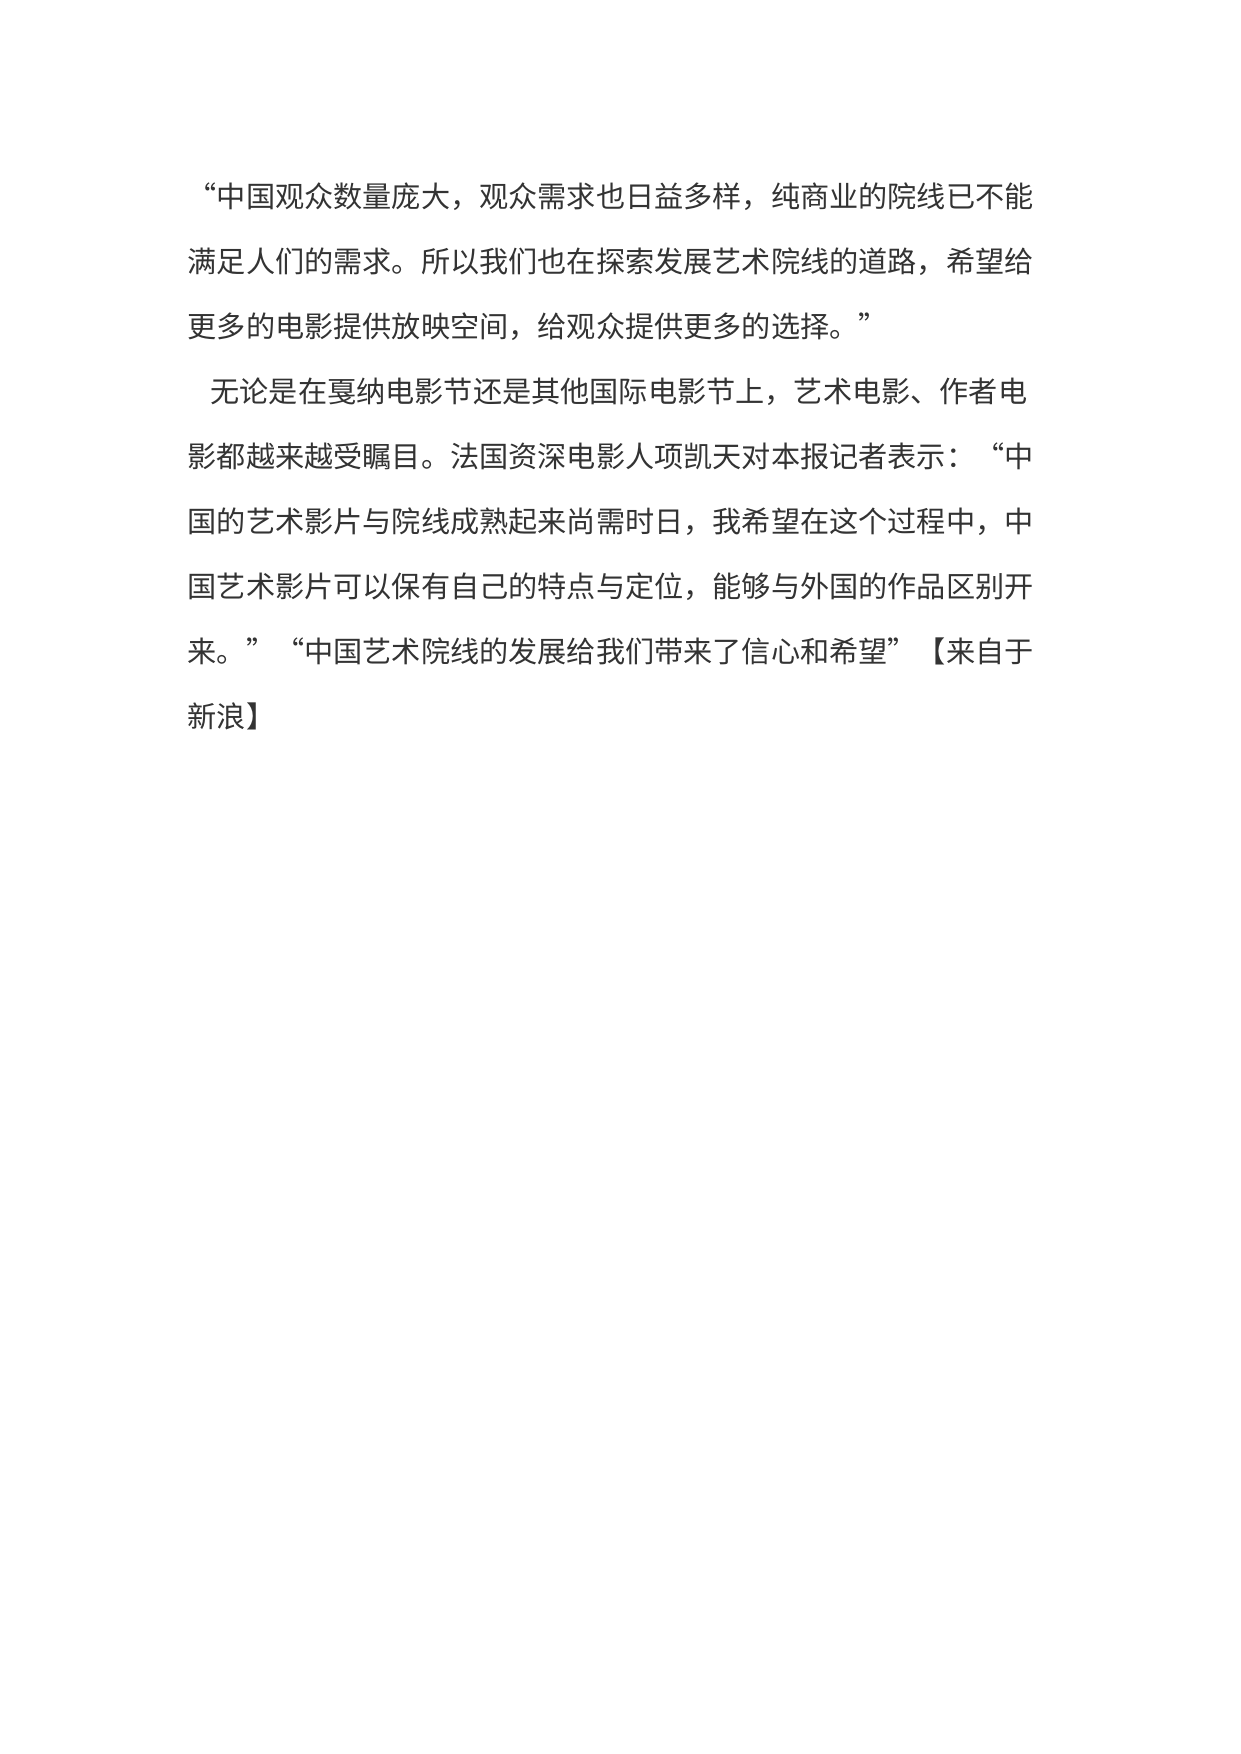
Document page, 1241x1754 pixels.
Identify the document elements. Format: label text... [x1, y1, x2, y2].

text 无论是在戛纳电影节还是其他国际电影节上，艺术电影、作者电影都越来越受瞩目。法国资深电影人项凯天对本报记者表示：“中国的艺术影片与院线成熟起来尚需时日，我希望在这个过程中，中国艺术影片可以保有自己的特点与定位，能够与外国的作品区别开来。”“中国艺术院线的发展给我们带来了信心和希望”【来自于新浪】 [187, 357, 1053, 747]
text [187, 162, 1053, 357]
